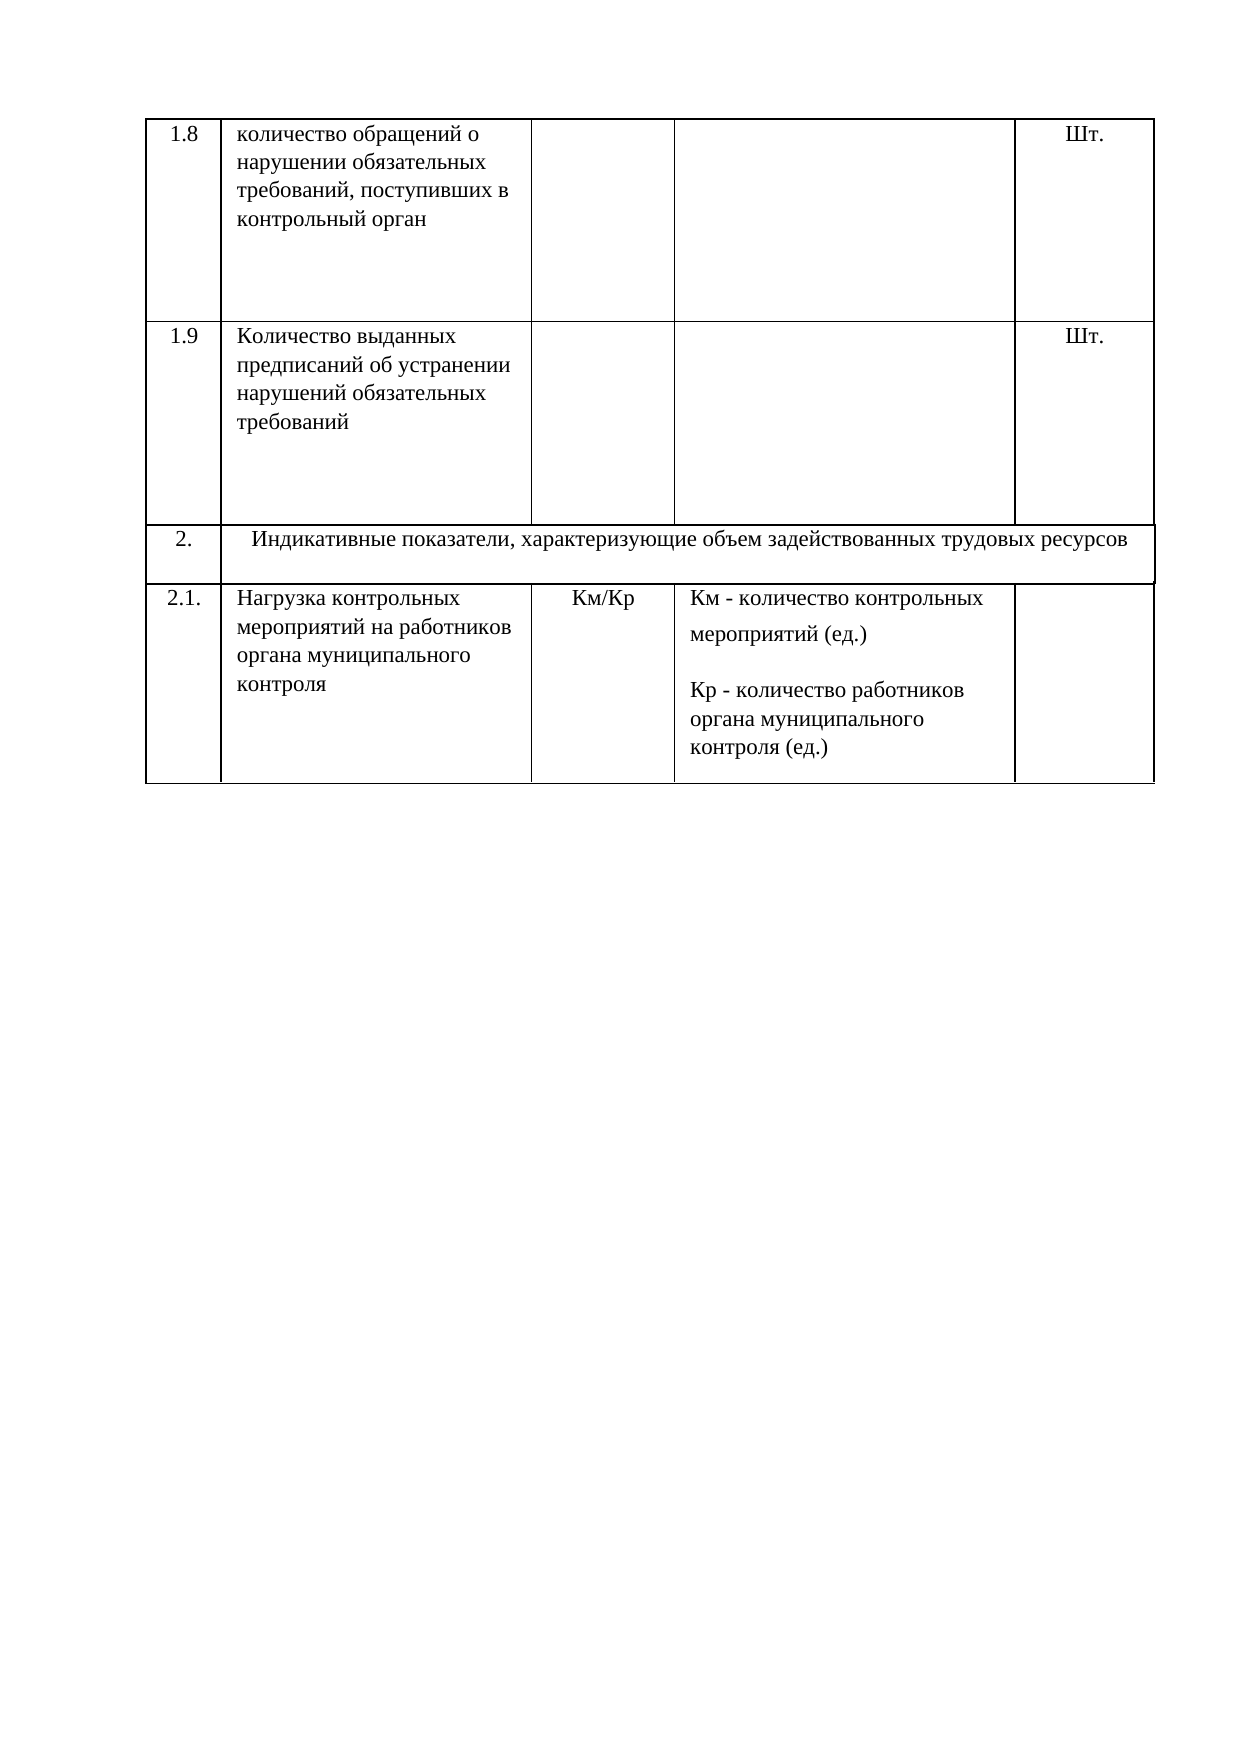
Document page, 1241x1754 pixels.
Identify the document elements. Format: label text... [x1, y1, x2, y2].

table_cell [1016, 585, 1153, 782]
table_cell 2. [147, 526, 220, 583]
table_cell Нагрузка контрольных мероприятий на работников органа муниципального контроля [222, 585, 531, 782]
table_cell Шт. [1016, 120, 1153, 321]
table_cell 1.9 [147, 322, 220, 524]
table_cell [675, 322, 1014, 524]
table_cell Км - количество контрольных мероприятий (ед.) Кр - количество работников органа муниципального контроля (ед.) [675, 585, 1014, 782]
table_cell 2.1. [147, 585, 220, 782]
table_cell [675, 120, 1014, 321]
table_cell 1.8 [147, 120, 220, 321]
table_cell Км/Кр [532, 585, 674, 782]
table_cell [532, 322, 674, 524]
table_cell количество обращений о нарушении обязательных требований, поступивших в контрольный орган [222, 120, 531, 321]
table_cell Шт. [1016, 322, 1153, 524]
table_cell Количество выданных предписаний об устранении нарушений обязательных требований [222, 322, 531, 524]
table_cell [532, 120, 674, 321]
table_cell Индикативные показатели, характеризующие объем задействованных трудовых ресурсов [222, 526, 1154, 583]
